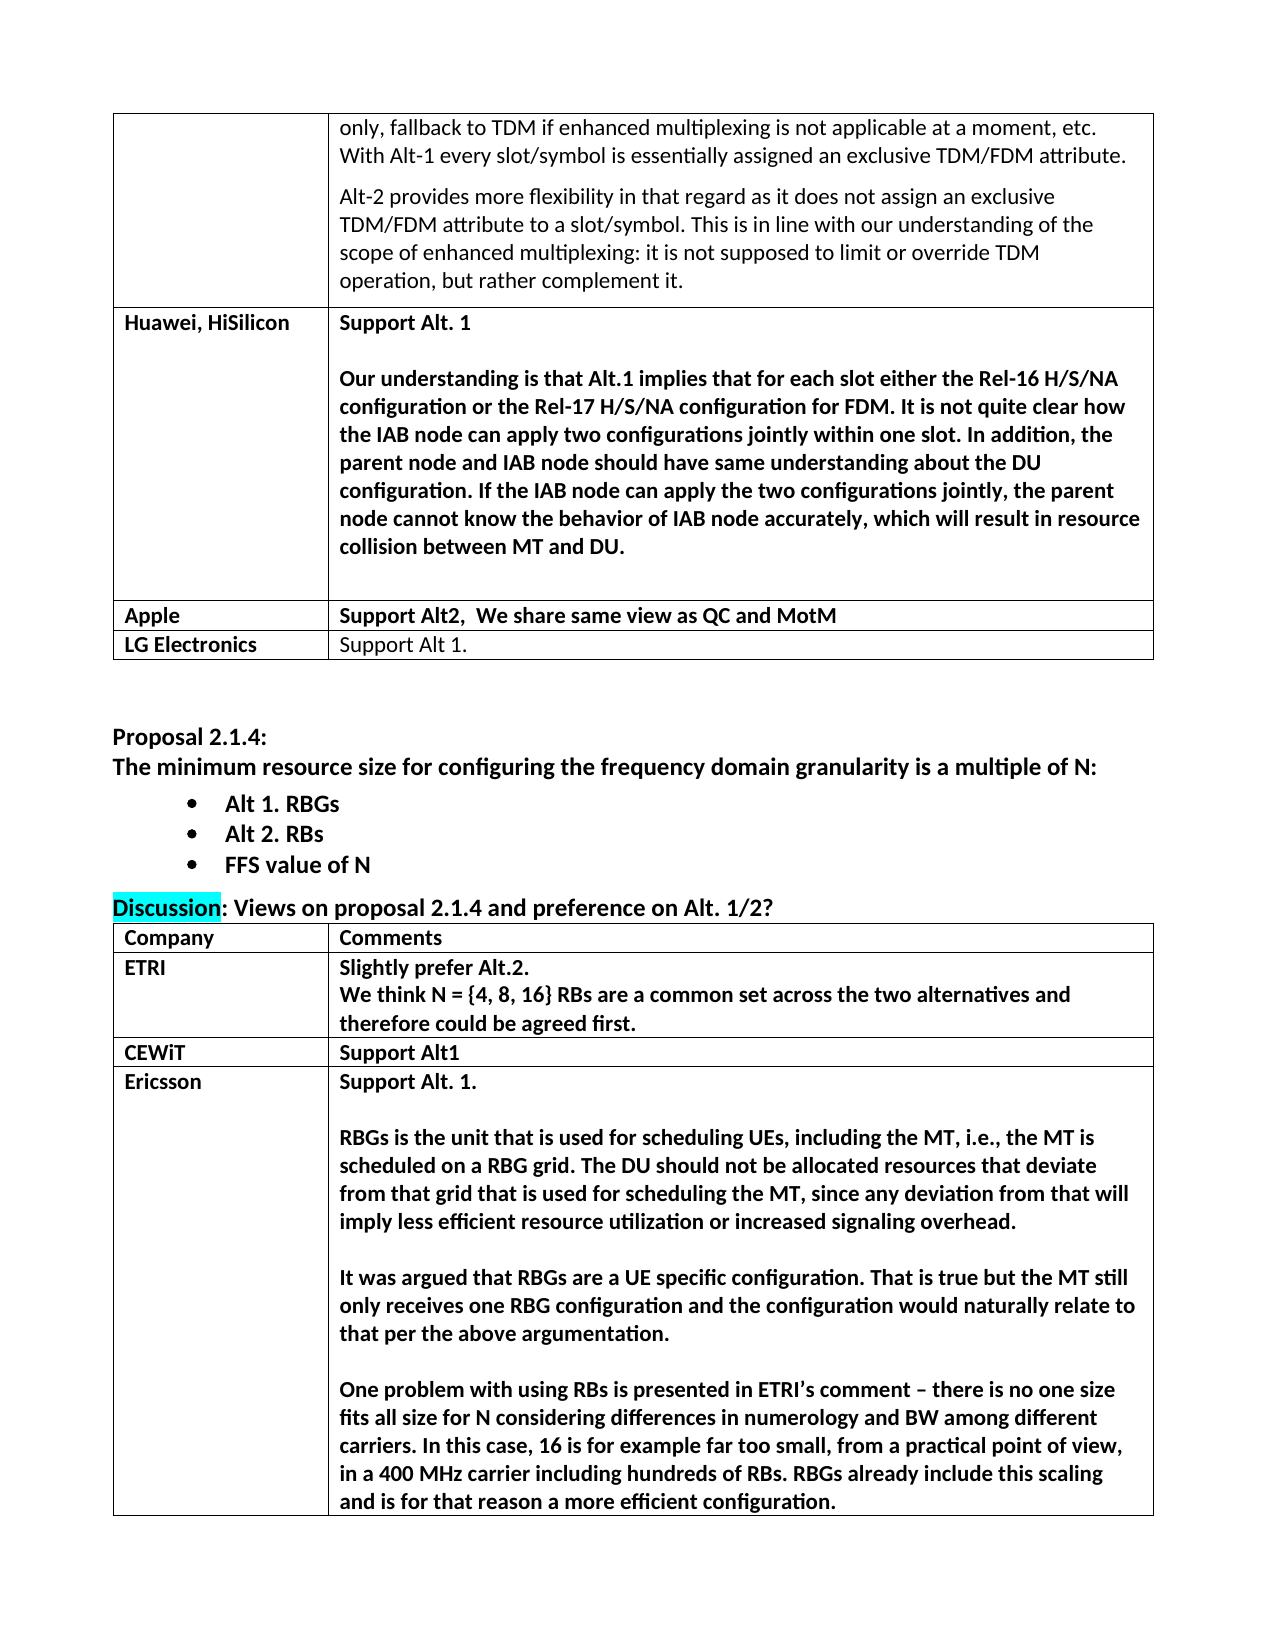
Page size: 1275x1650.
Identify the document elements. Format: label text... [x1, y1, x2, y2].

list Alt 2. RBs [187, 818, 1162, 849]
table_cell Apple [114, 601, 328, 629]
table_cell CEWiT [114, 1038, 328, 1066]
table_cell ETRI [114, 953, 328, 1037]
text Discussion: Views on proposal 2.1.4 and preference on Alt. 1/2? [221, 892, 1162, 922]
table_cell Support Alt 1. [329, 631, 1153, 658]
table_cell Support Alt1 [329, 1038, 1153, 1066]
table_cell Ericsson [114, 1067, 328, 1515]
table_header Company [114, 924, 328, 952]
table_cell Support Alt. 1 Our understanding is that Alt.1 implies that for each slot either the Rel-16 H/S/NA configuration or the Rel-17 H/S/NA configuration for FDM. It is not quite clear how the IAB node can apply two configurations jointly within one slot. In addition, the parent node and IAB node should have same understanding about the DU configuration. If the IAB node can apply the two configurations jointly, the parent node cannot know the behavior of IAB node accurately, which will result in resource collision between MT and DU. [329, 308, 1153, 600]
table_cell Support Alt. 1. RBGs is the unit that is used for scheduling UEs, including the MT, i.e., the MT is scheduled on a RBG grid. The DU should not be allocated resources that deviate from that grid that is used for scheduling the MT, since any deviation from that will imply less efficient resource utilization or increased signaling overhead. It was argued that RBGs are a UE specific configuration. That is true but the MT still only receives one RBG configuration and the configuration would naturally relate to that per the above argumentation. One problem with using RBs is presented in ETRI’s comment – there is no one size fits all size for N considering differences in numerology and BW among different carriers. In this case, 16 is for example far too small, from a practical point of view, in a 400 MHz carrier including hundreds of RBs. RBGs already include this scaling and is for that reason a more efficient configuration. [329, 1067, 1153, 1515]
table_cell LG Electronics [114, 631, 328, 658]
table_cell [329, 114, 1153, 307]
list Alt 1. RBGs [187, 788, 1162, 818]
table_cell Huawei, HiSilicon [114, 308, 328, 600]
table_header Comments [329, 924, 1153, 952]
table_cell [114, 114, 328, 307]
table_cell Support Alt2, We share same view as QC and MotM [329, 601, 1153, 629]
list FFS value of N [187, 849, 1162, 879]
text The minimum resource size for configuring the frequency domain granularity is a multiple of N: [112, 751, 1162, 782]
text Proposal 2.1.4: [112, 721, 1162, 751]
table_cell Slightly prefer Alt.2. We think N = {4, 8, 16} RBs are a common set across the two alternatives and therefore could be agreed first. [329, 953, 1153, 1037]
